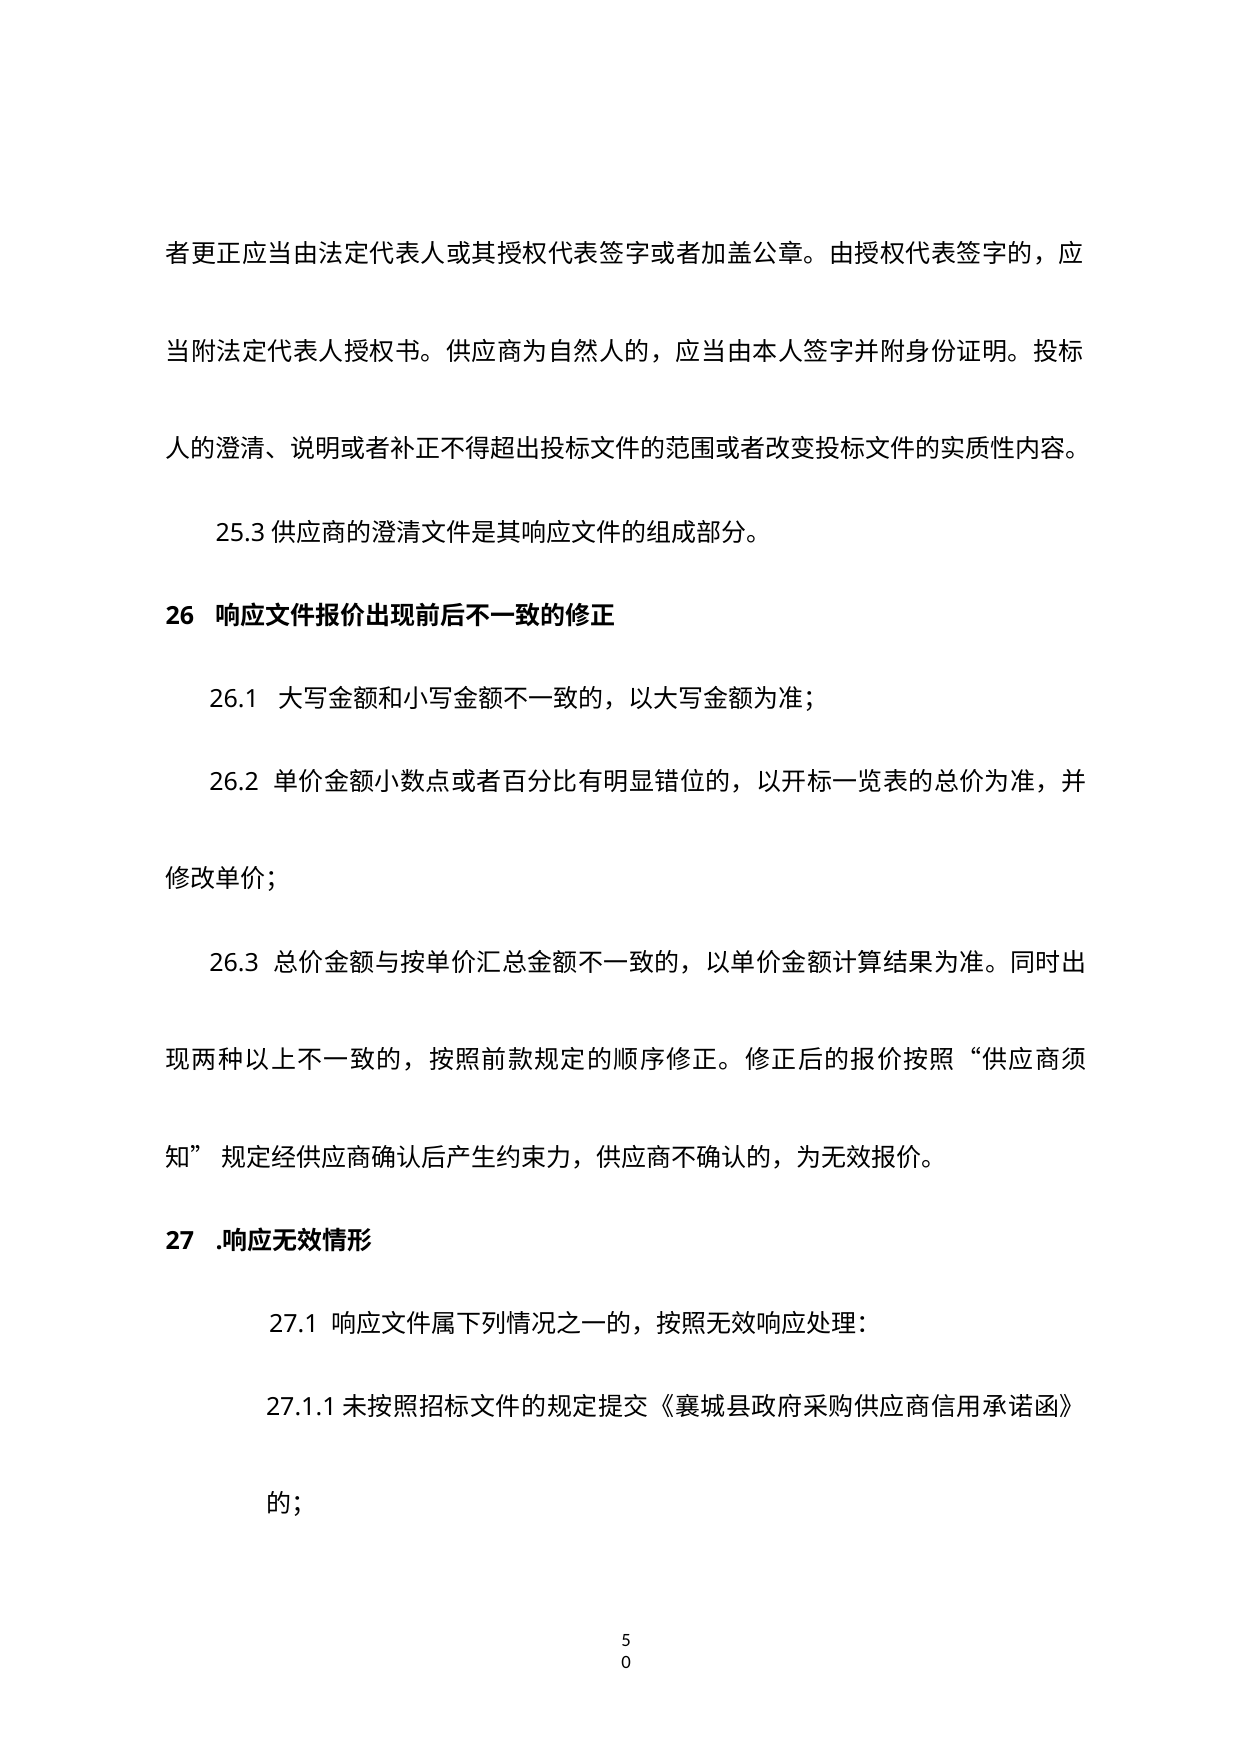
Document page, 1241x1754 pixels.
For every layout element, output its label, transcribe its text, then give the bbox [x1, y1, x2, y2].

list .响应无效情形 [165, 1206, 1087, 1271]
text 26.3 总价金额与按单价汇总金额不一致的，以单价金额计算结果为准。同时出现两种以上不一致的，按照前款规定的顺序修正。修正后的报价按照“供应商须知” 规定经供应商确认后产生约束力，供应商不确认的，为无效报价。 [165, 928, 1087, 1188]
text 25.3 供应商的澄清文件是其响应文件的组成部分。 [215, 498, 1087, 563]
text 27.1 响应文件属下列情况之一的，按照无效响应处理： [269, 1289, 1087, 1354]
text 26.1 大写金额和小写金额不一致的，以大写金额为准； [165, 664, 1087, 729]
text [165, 219, 1087, 479]
text 27.1.1未按照招标文件的规定提交《襄城县政府采购供应商信用承诺函》的； [266, 1372, 1087, 1534]
list 响应文件报价出现前后不一致的修正 [165, 581, 1087, 646]
text 26.2 单价金额小数点或者百分比有明显错位的，以开标一览表的总价为准，并修改单价； [165, 747, 1087, 909]
